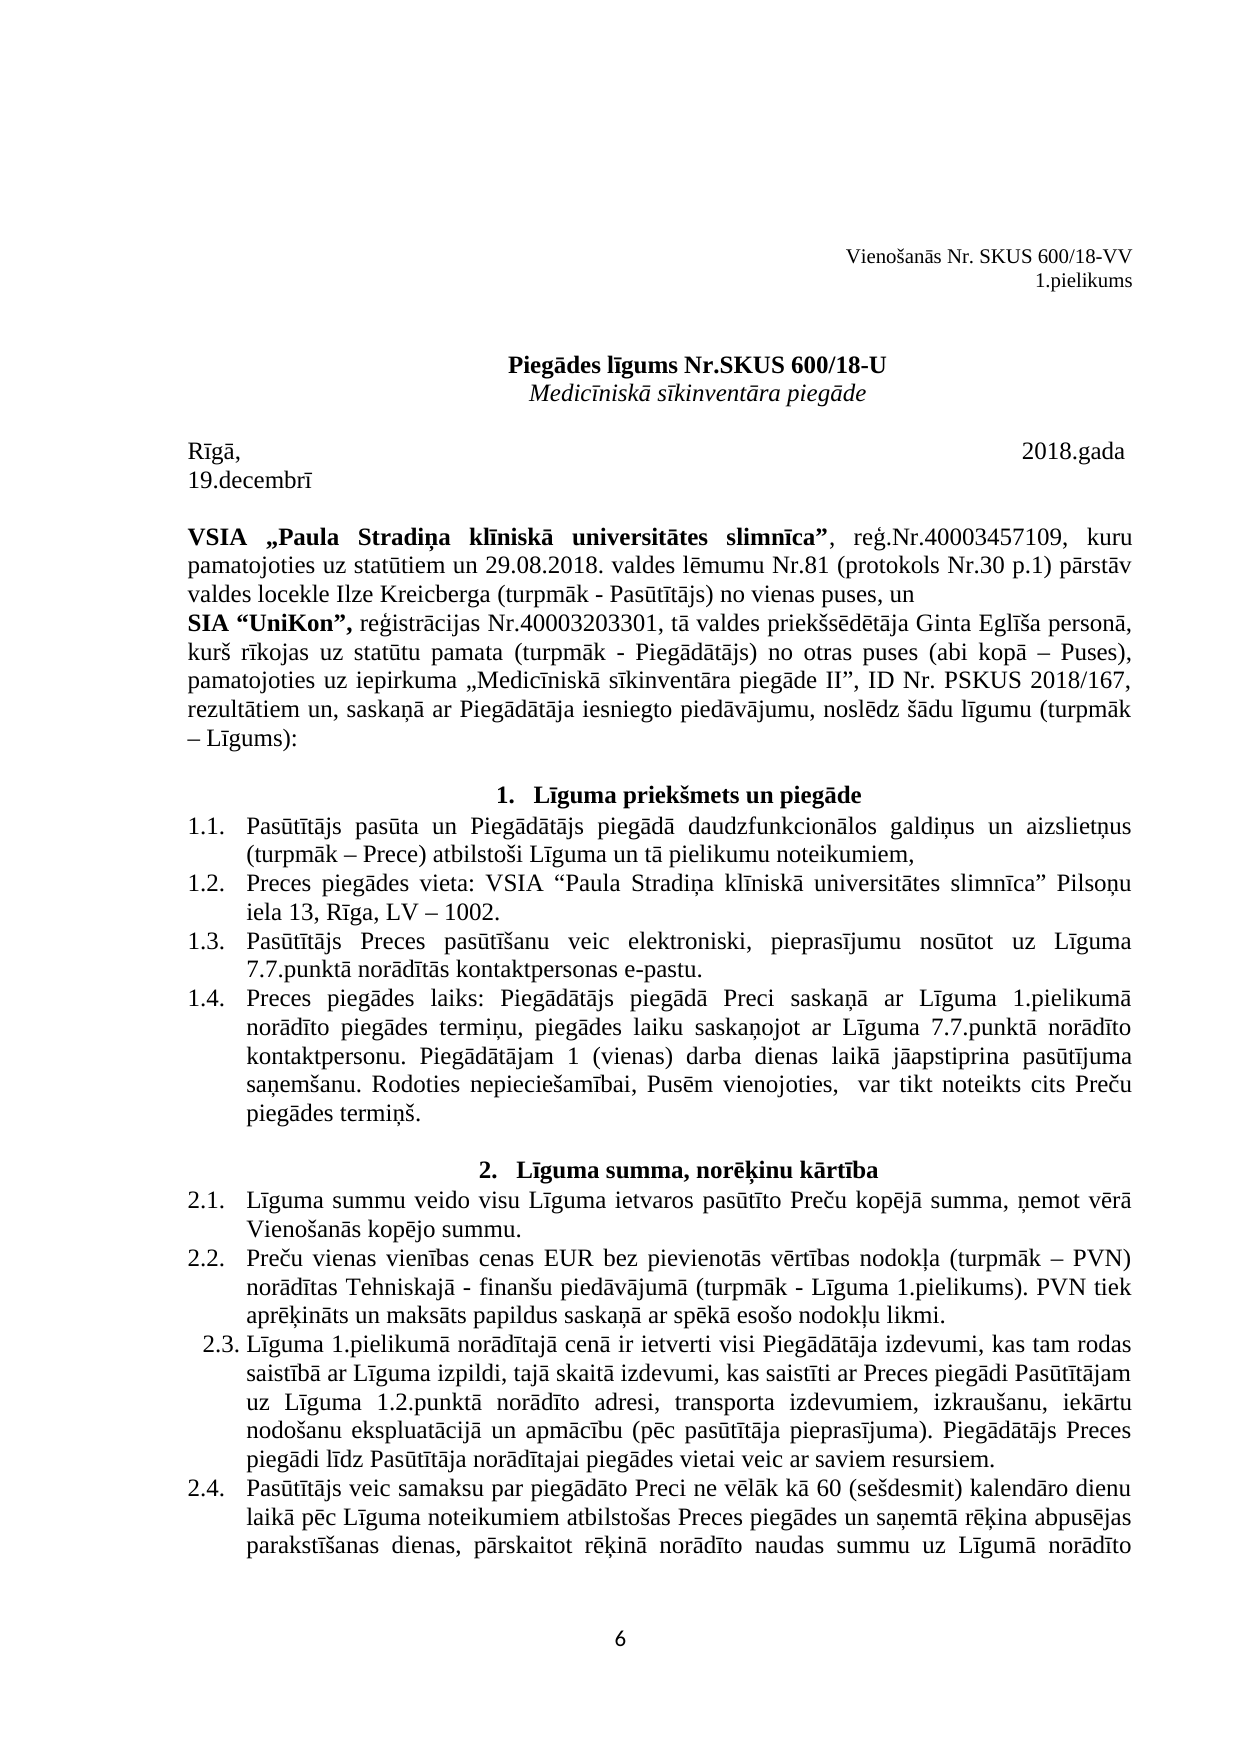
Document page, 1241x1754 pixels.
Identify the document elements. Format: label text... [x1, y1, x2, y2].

text VSIA „Paula Stradiņa klīniskā universitātes slimnīca”, reģ.Nr.40003457109, kuru pamatojoties uz statūtiem un 29.08.2018. valdes lēmumu Nr.81 (protokols Nr.30 p.1) pārstāv valdes locekle Ilze Kreicberga (turpmāk - Pasūtītājs) no vienas puses, un [187, 522, 1132, 608]
list Līguma 1.pielikumā norādītajā cenā ir ietverti visi Piegādātāja izdevumi, kas tam rodas saistībā ar Līguma izpildi, tajā skaitā izdevumi, kas saistīti ar Preces piegādi Pasūtītājam uz Līguma 1.2.punktā norādīto adresi, transporta izdevumiem, izkraušanu, iekārtu nodošanu ekspluatācijā un apmācību (pēc pasūtītāja pieprasījuma). Piegādātājs Preces piegādi līdz Pasūtītāja norādītajai piegādes vietai veic ar saviem resursiem. [202, 1329, 1132, 1473]
list Līguma summa, norēķinu kārtība [225, 1155, 1132, 1184]
text Medicīniskā sīkinventāra piegāde [262, 378, 1132, 407]
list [187, 1473, 1132, 1559]
text 1.pielikums [262, 268, 1132, 292]
text Vienošanās Nr. SKUS 600/18-VV [262, 244, 1132, 268]
text Piegādes līgums Nr.SKUS 600/18-U [262, 350, 1132, 378]
list Pasūtītājs Preces pasūtīšanu veic elektroniski, pieprasījumu nosūtot uz Līguma 7.7.punktā norādītās kontaktpersonas e-pastu. [187, 926, 1132, 983]
text Rīgā, 2018.gada 19.decembrī [187, 436, 1132, 493]
list Līguma summu veido visu Līguma ietvaros pasūtīto Preču kopējā summa, ņemot vērā Vienošanās kopējo summu. [187, 1185, 1132, 1243]
text SIA “UniKon”, reģistrācijas Nr.40003203301, tā valdes priekšsēdētāja Ginta Eglīša personā, kurš rīkojas uz statūtu pamata (turpmāk - Piegādātājs) no otras puses (abi kopā – Puses), pamatojoties uz iepirkuma „Medicīniskā sīkinventāra piegāde II”, ID Nr. PSKUS 2018/167, rezultātiem un, saskaņā ar Piegādātāja iesniegto piedāvājumu, noslēdz šādu līgumu (turpmāk – Līgums): [187, 608, 1132, 752]
list Preces piegādes laiks: Piegādātājs piegādā Preci saskaņā ar Līguma 1.pielikumā norādīto piegādes termiņu, piegādes laiku saskaņojot ar Līguma 7.7.punktā norādīto kontaktpersonu. Piegādātājam 1 (vienas) darba dienas laikā jāapstiprina pasūtījuma saņemšanu. Rodoties nepieciešamībai, Pusēm vienojoties, var tikt noteikts cits Preču piegādes termiņš. [187, 983, 1132, 1127]
list Preces piegādes vieta: VSIA “Paula Stradiņa klīniskā universitātes slimnīca” Pilsoņu iela 13, Rīga, LV – 1002. [187, 868, 1132, 926]
list Preču vienas vienības cenas EUR bez pievienotās vērtības nodokļa (turpmāk – PVN) norādītas Tehniskajā - finanšu piedāvājumā (turpmāk - Līguma 1.pielikums). PVN tiek aprēķināts un maksāts papildus saskaņā ar spēkā esošo nodokļu likmi. [187, 1243, 1132, 1329]
list Pasūtītājs pasūta un Piegādātājs piegādā daudzfunkcionālos galdiņus un aizslietņus (turpmāk – Prece) atbilstoši Līguma un tā pielikumu noteikumiem, [187, 811, 1132, 868]
list Līguma priekšmets un piegāde [225, 780, 1132, 809]
